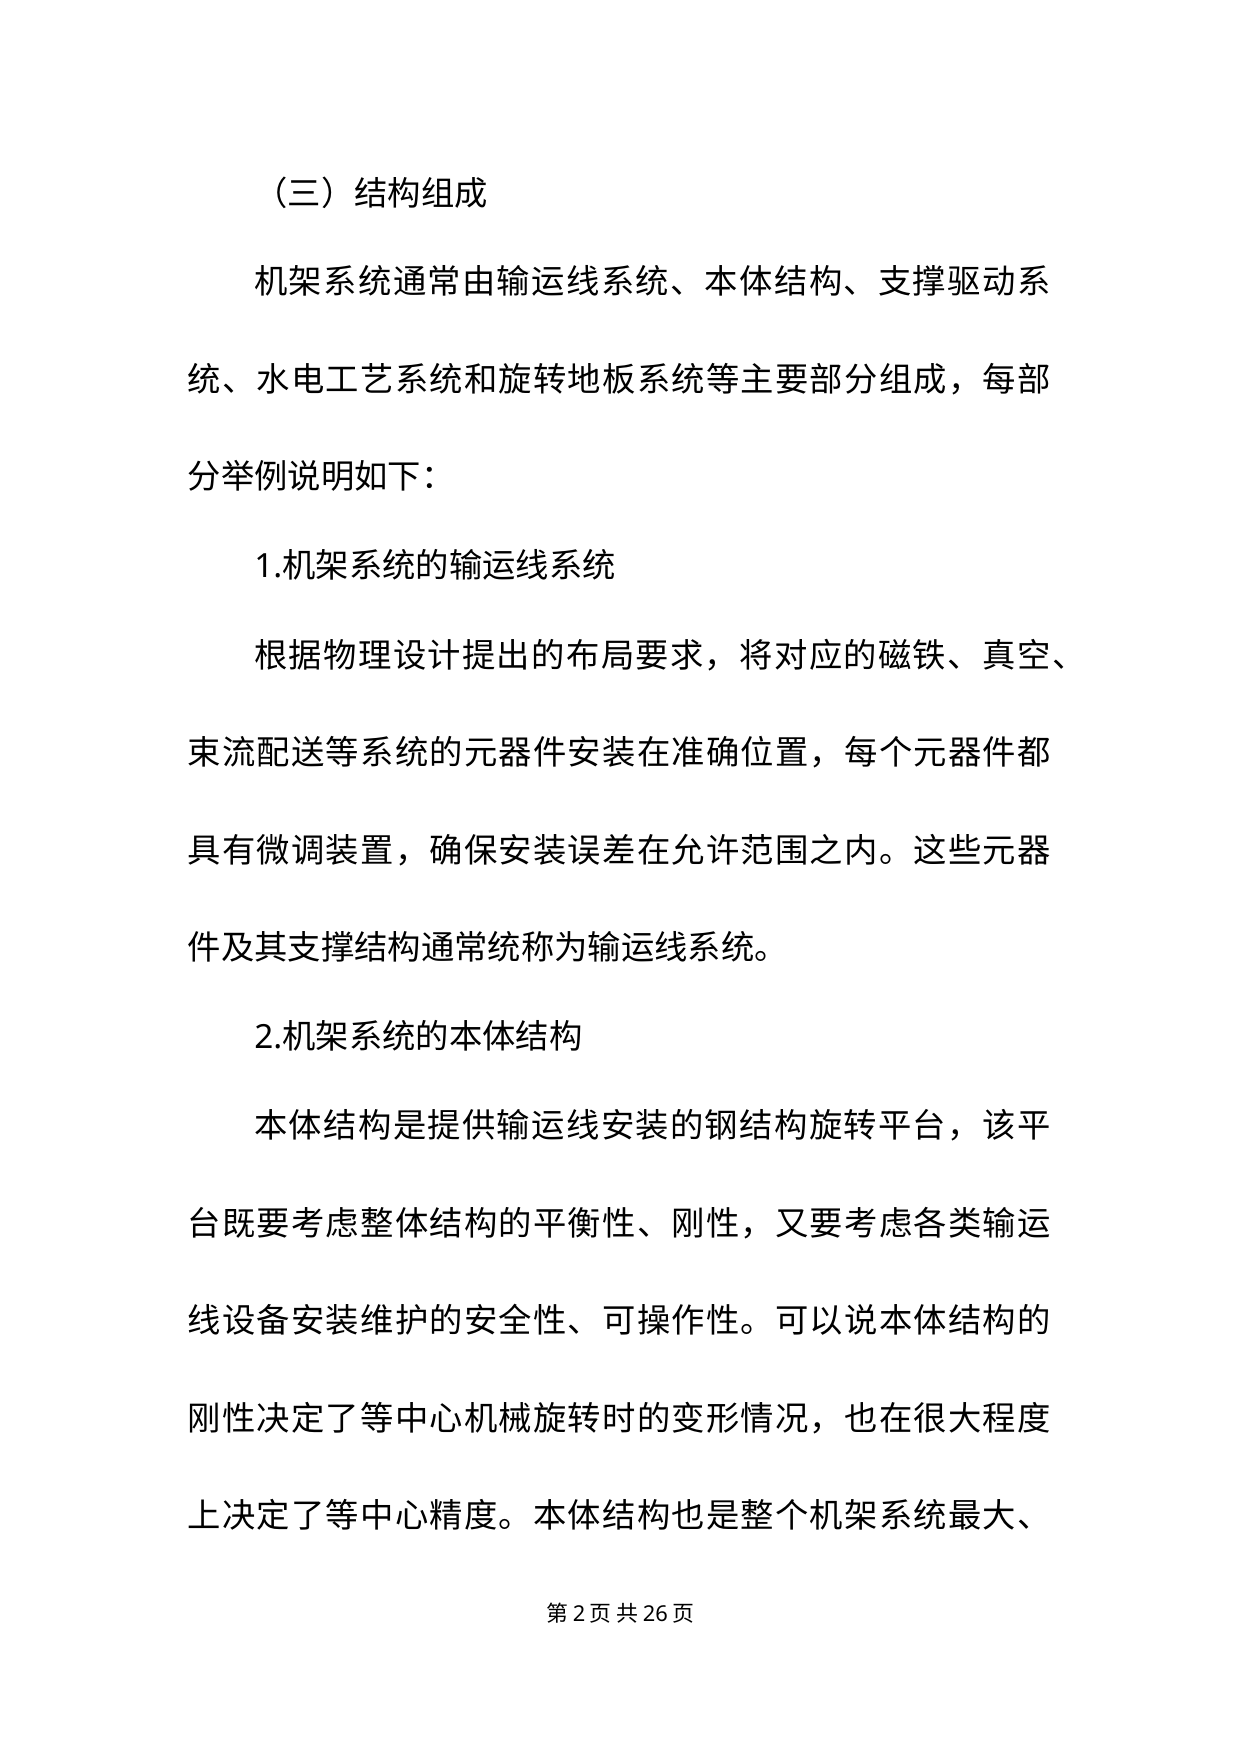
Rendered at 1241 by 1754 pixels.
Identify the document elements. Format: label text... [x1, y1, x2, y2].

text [187, 1091, 1053, 1546]
text 1.机架系统的输运线系统 [187, 531, 1053, 596]
text （三）结构组成 [187, 158, 1053, 223]
text 机架系统通常由输运线系统、本体结构、支撑驱动系统、水电工艺系统和旋转地板系统等主要部分组成，每部分举例说明如下： [187, 247, 1053, 507]
text 2.机架系统的本体结构 [187, 1002, 1053, 1067]
text 根据物理设计提出的布局要求，将对应的磁铁、真空、束流配送等系统的元器件安装在准确位置，每个元器件都具有微调装置，确保安装误差在允许范围之内。这些元器件及其支撑结构通常统称为输运线系统。 [187, 620, 1053, 978]
